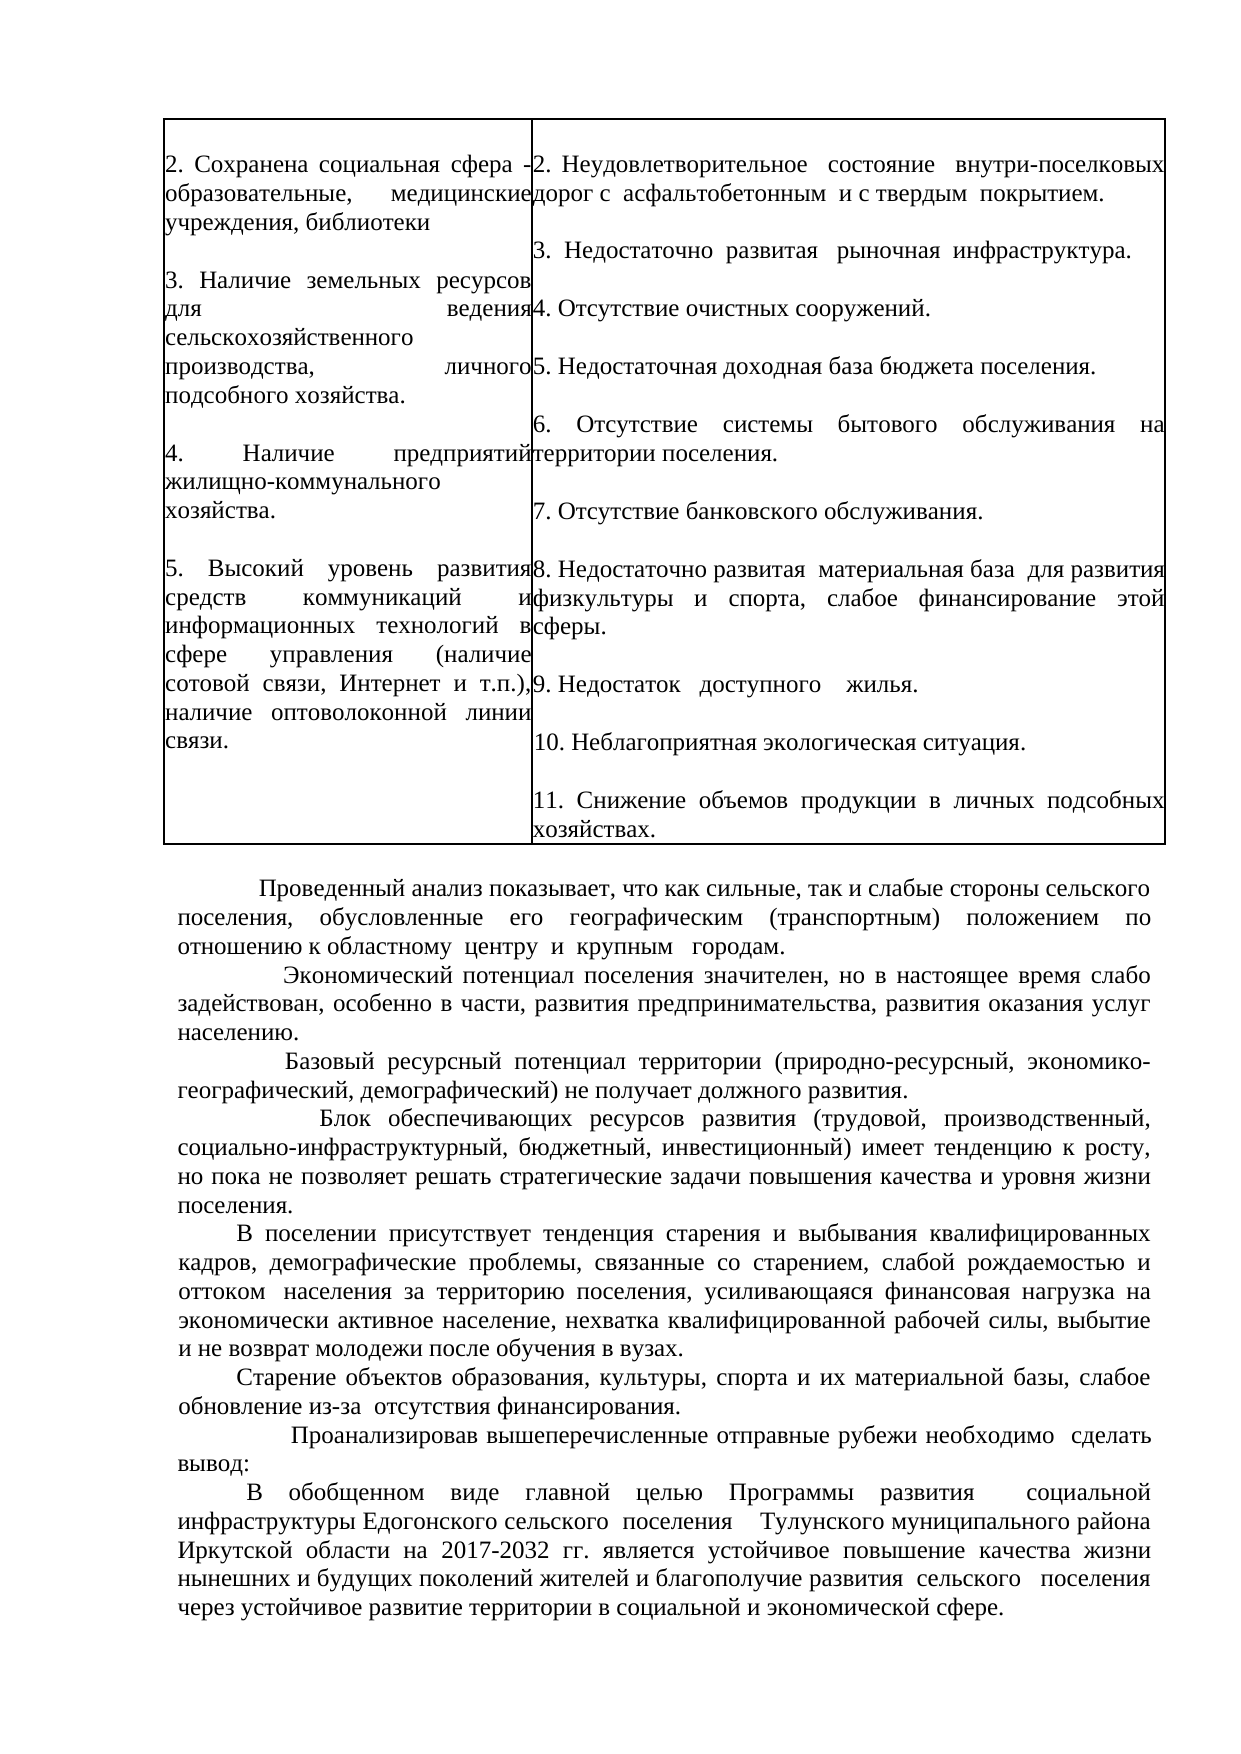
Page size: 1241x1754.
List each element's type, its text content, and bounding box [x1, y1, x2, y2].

text В поселении присутствует тенденция старения и выбывания квалифицированных кадров, демографические проблемы, связанные со старением, слабой рождаемостью и оттоком населения за территорию поселения, усиливающаяся финансовая нагрузка на экономически активное население, нехватка квалифицированной рабочей силы, выбытие и не возврат молодежи после обучения в вузах. [178, 1218, 1152, 1362]
text Блок обеспечивающих ресурсов развития (трудовой, производственный, социально-инфраструктурный, бюджетный, инвестиционный) имеет тенденцию к росту, но пока не позволяет решать стратегические задачи повышения качества и уровня жизни поселения. [177, 1103, 1152, 1218]
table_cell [165, 120, 531, 843]
text Старение объектов образования, культуры, спорта и их материальной базы, слабое обновление из-за отсутствия финансирования. [178, 1362, 1152, 1420]
text Базовый ресурсный потенциал территории (природно-ресурсный, экономико-географический, демографический) не получает должного развития. [177, 1046, 1152, 1103]
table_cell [533, 120, 1164, 843]
text Проведенный анализ показывает, что как сильные, так и слабые стороны сельского поселения, обусловленные его географическим (транспортным) положением по отношению к областному центру и крупным городам. [177, 873, 1152, 960]
text Проанализировав вышеперечисленные отправные рубежи необходимо сделать вывод: [177, 1420, 1152, 1477]
text Экономический потенциал поселения значителен, но в настоящее время слабо задействован, особенно в части, развития предпринимательства, развития оказания услуг населению. [177, 960, 1152, 1046]
text В обобщенном виде главной целью Программы развития социальной инфраструктуры Едогонского сельского поселения Тулунского муниципального района Иркутской области на 2017-2032 гг. является устойчивое повышение качества жизни нынешних и будущих поколений жителей и благополучие развития сельского поселения через устойчивое развитие территории в социальной и экономической сфере. [177, 1477, 1152, 1621]
